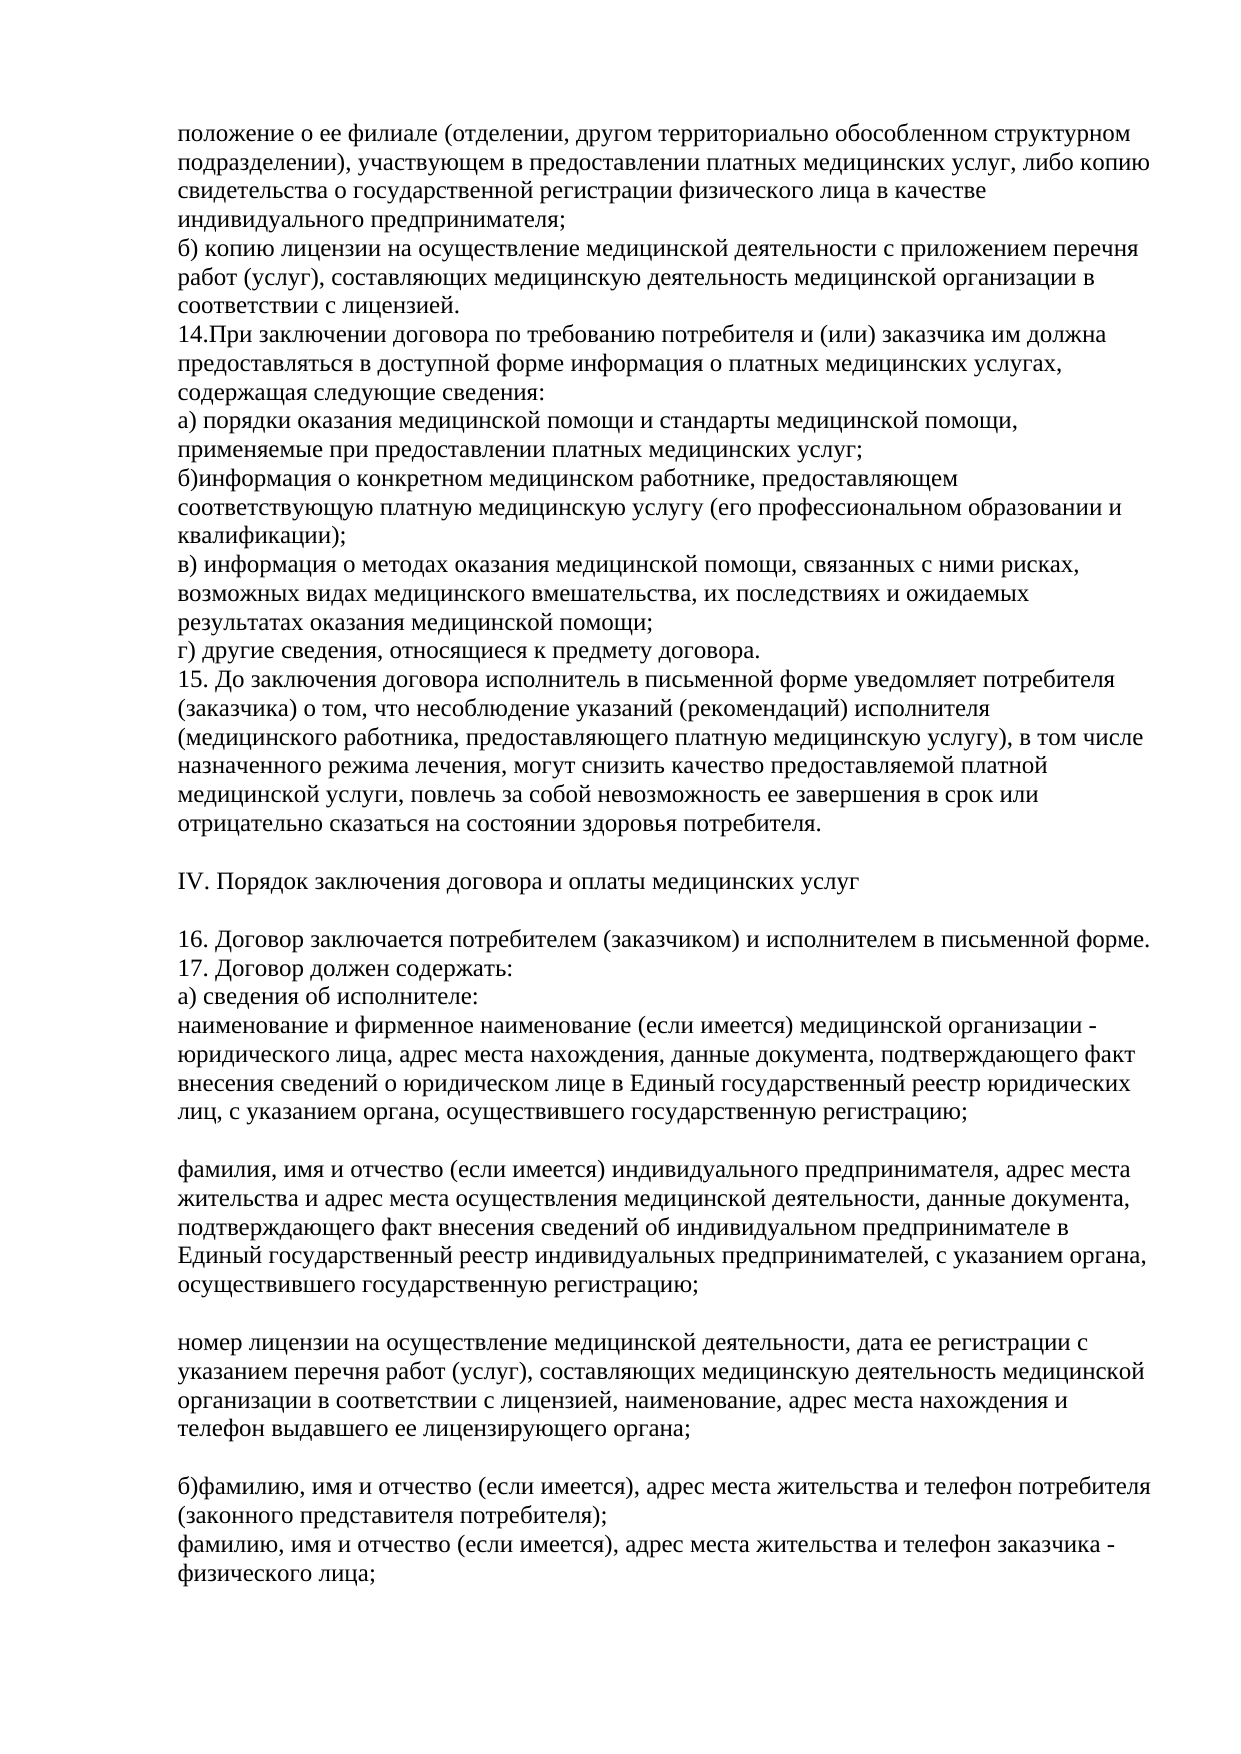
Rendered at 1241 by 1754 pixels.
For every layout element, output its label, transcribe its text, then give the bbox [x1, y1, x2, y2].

text номер лицензии на осуществление медицинской деятельности, дата ее регистрации с указанием перечня работ (услуг), составляющих медицинскую деятельность медицинской организации в соответствии с лицензией, наименование, адрес места нахождения и телефон выдавшего ее лицензирующего органа; [177, 1327, 1152, 1442]
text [177, 118, 1152, 837]
text б)фамилию, имя и отчество (если имеется), адрес места жительства и телефон потребителя (законного представителя потребителя); фамилию, имя и отчество (если имеется), адрес места жительства и телефон заказчика - физического лица; [177, 1471, 1152, 1586]
text IV. Порядок заключения договора и оплаты медицинских услуг [177, 866, 1152, 895]
text 16. Договор заключается потребителем (заказчиком) и исполнителем в письменной форме. 17. Договор должен содержать: а) сведения об исполнителе: наименование и фирменное наименование (если имеется) медицинской организации - юридического лица, адрес места нахождения, данные документа, подтверждающего факт внесения сведений о юридическом лице в Единый государственный реестр юридических лиц, с указанием органа, осуществившего государственную регистрацию; [177, 924, 1152, 1125]
text фамилия, имя и отчество (если имеется) индивидуального предпринимателя, адрес места жительства и адрес места осуществления медицинской деятельности, данные документа, подтверждающего факт внесения сведений об индивидуальном предпринимателе в Единый государственный реестр индивидуальных предпринимателей, с указанием органа, осуществившего государственную регистрацию; [177, 1154, 1152, 1298]
